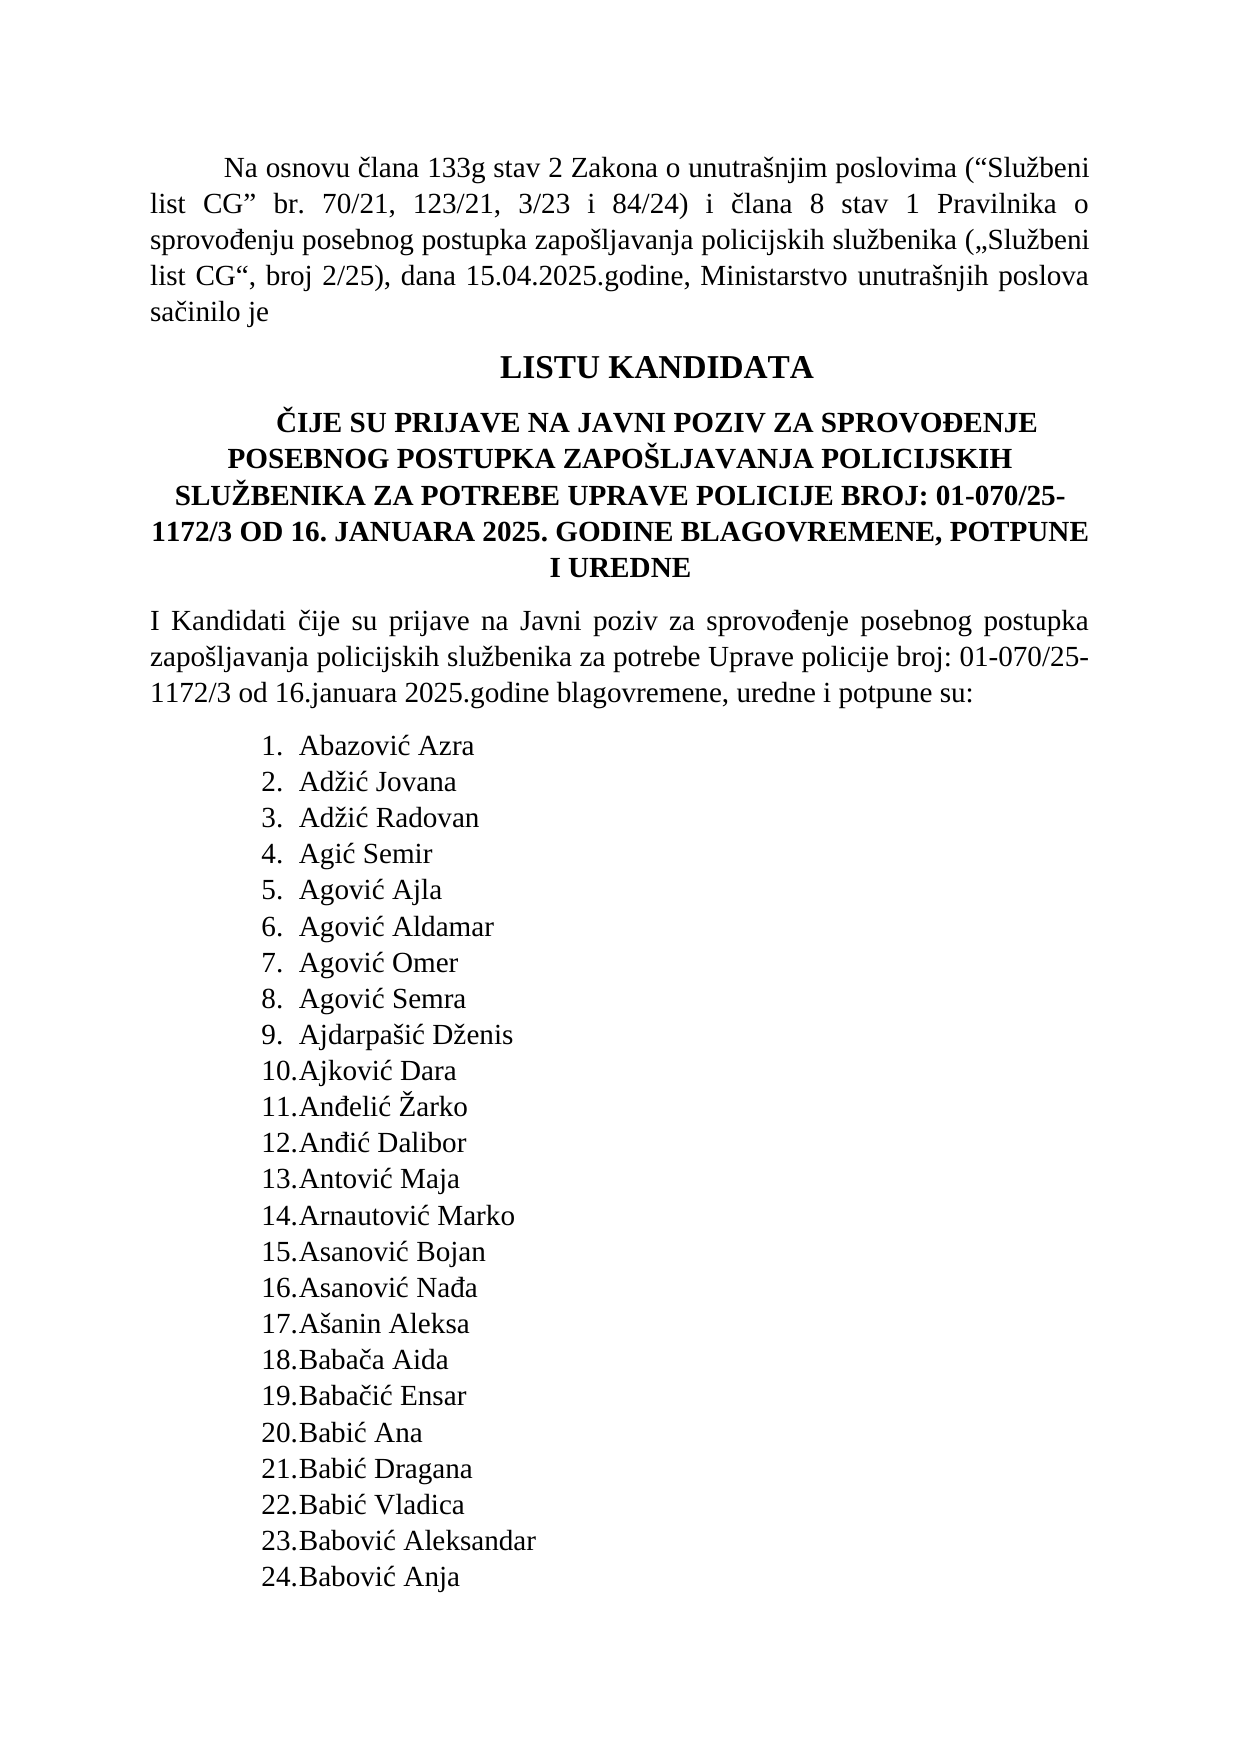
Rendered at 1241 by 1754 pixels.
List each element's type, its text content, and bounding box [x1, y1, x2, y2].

list Ašanin Aleksa [261, 1306, 1090, 1340]
list Anđelić Žarko [261, 1089, 1090, 1123]
list Ajković Dara [261, 1053, 1090, 1087]
text Na osnovu člana 133g stav 2 Zakona o unutrašnjim poslovima (“Službeni list CG” br. 70/21, 123/21, 3/23 i 84/24) i člana 8 stav 1 Pravilnika o sprovođenju posebnog postupka zapošljavanja policijskih službenika („Službeni list CG“, broj 2/25), dana 15.04.2025.godine, Ministarstvo unutrašnjih poslova sačinilo je [150, 150, 1090, 328]
list Agović Aldamar [261, 909, 1090, 942]
list Babačić Ensar [261, 1378, 1090, 1412]
list Agović Ajla [261, 872, 1090, 906]
list Abazović Azra [261, 728, 1090, 761]
list Babić Ana [261, 1415, 1090, 1448]
list Agović Omer [261, 945, 1090, 978]
text LISTU KANDIDATA [150, 347, 1090, 386]
list Antović Maja [261, 1162, 1090, 1195]
list Babović Anja [261, 1559, 1090, 1593]
list Arnautović Marko [261, 1198, 1090, 1231]
list Asanović Bojan [261, 1234, 1090, 1267]
list Agović Semra [261, 981, 1090, 1014]
list Babić Vladica [261, 1487, 1090, 1521]
list Agić Semir [261, 836, 1090, 870]
text I Kandidati čije su prijave na Javni poziv za sprovođenje posebnog postupka zapošljavanja policijskih službenika za potrebe Uprave policije broj: 01-070/25-1172/3 od 16.januara 2025.godine blagovremene, uredne i potpune su: [150, 603, 1090, 709]
list Babović Aleksandar [261, 1523, 1090, 1557]
list Ajdarpašić Dženis [261, 1017, 1090, 1051]
list Asanović Nađa [261, 1270, 1090, 1304]
list Babača Aida [261, 1342, 1090, 1376]
text ČIJE SU PRIJAVE NA JAVNI POZIV ZA SPROVOĐENJE POSEBNOG POSTUPKA ZAPOŠLJAVANJA POLICIJSKIH SLUŽBENIKA ZA POTREBE UPRAVE POLICIJE BROJ: 01-070/25- 1172/3 OD 16. JANUARA 2025. GODINE BLAGOVREMENE, POTPUNE I UREDNE [150, 405, 1090, 583]
list Adžić Radovan [261, 800, 1090, 834]
list Anđić Dalibor [261, 1126, 1090, 1159]
list Babić Dragana [261, 1451, 1090, 1484]
list Adžić Jovana [261, 764, 1090, 798]
